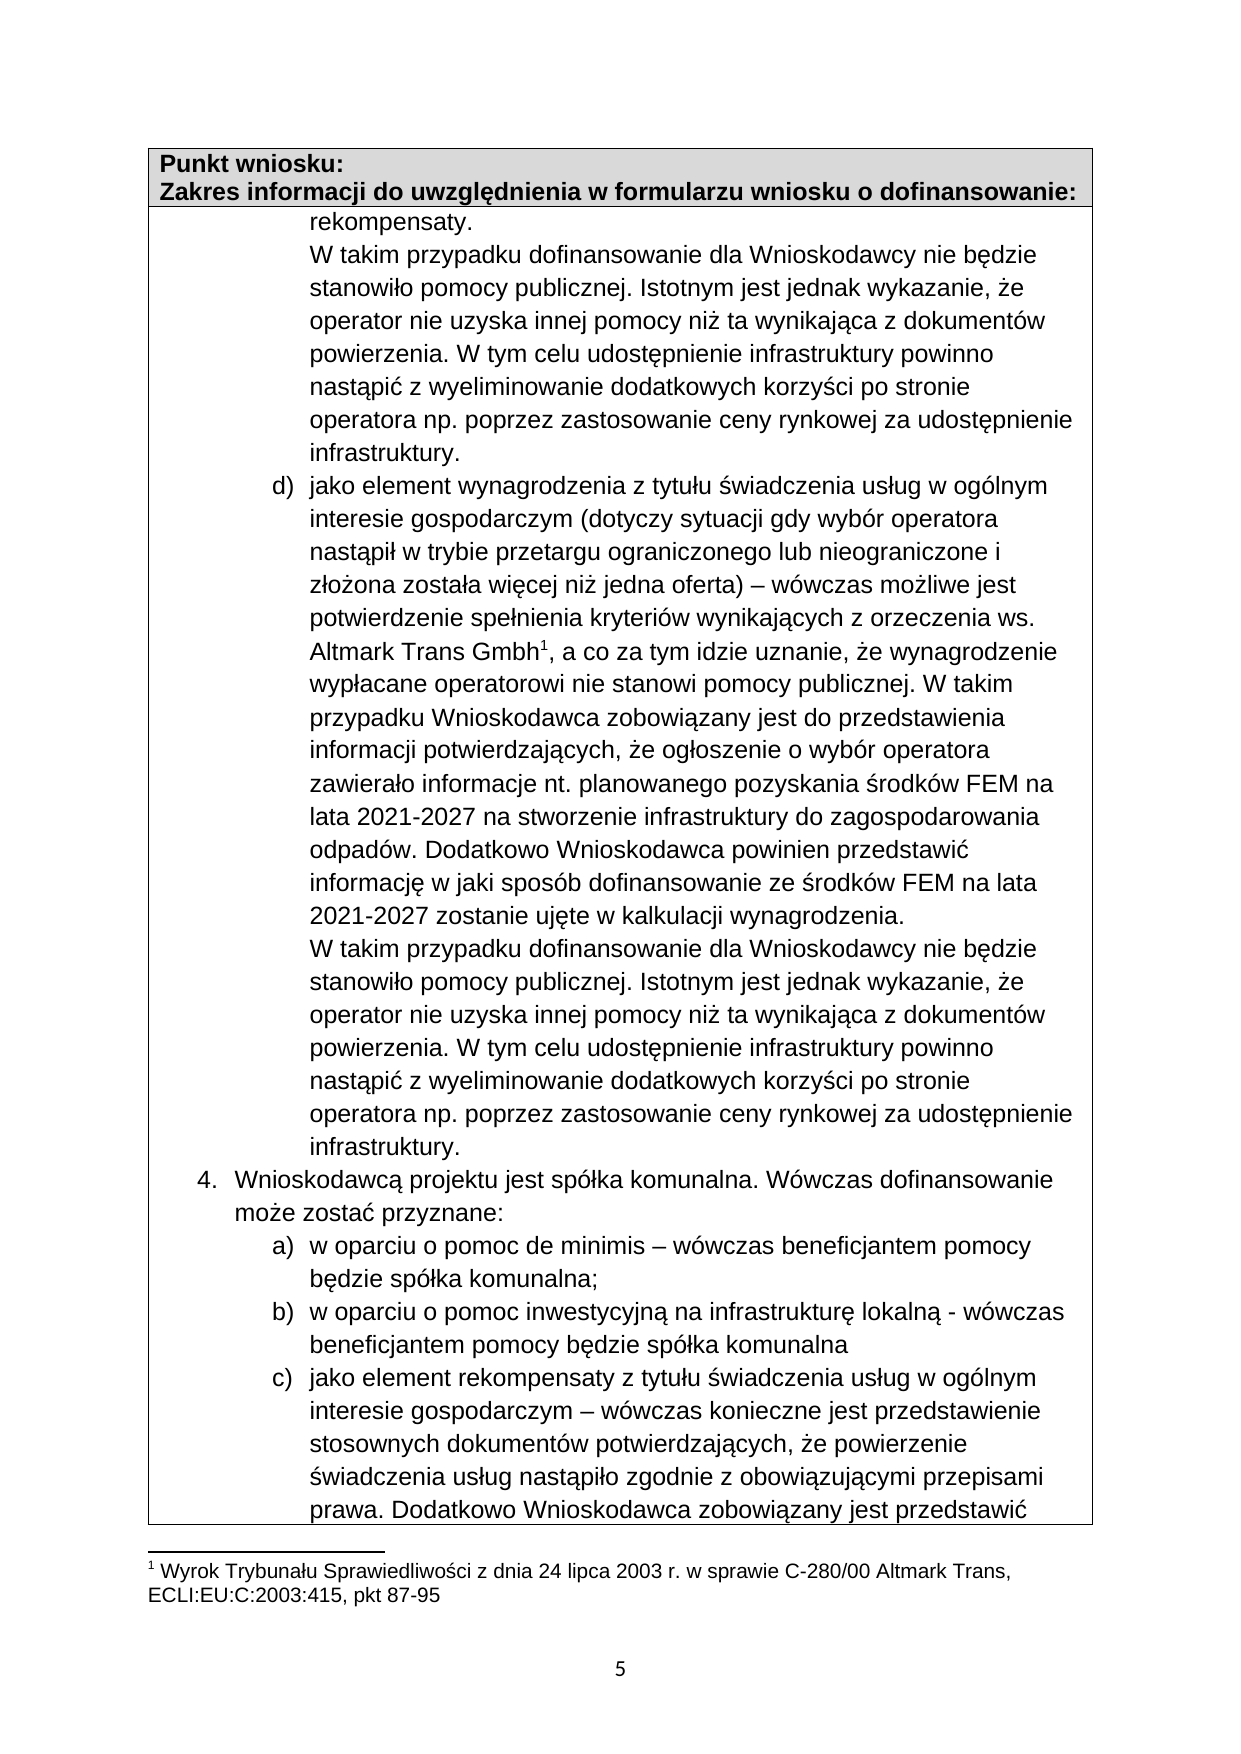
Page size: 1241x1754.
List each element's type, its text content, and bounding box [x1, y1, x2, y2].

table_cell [149, 207, 1092, 1524]
table_header Punkt wniosku: Zakres informacji do uwzględnienia w formularzu wniosku o dofinansowanie: [149, 149, 1092, 206]
